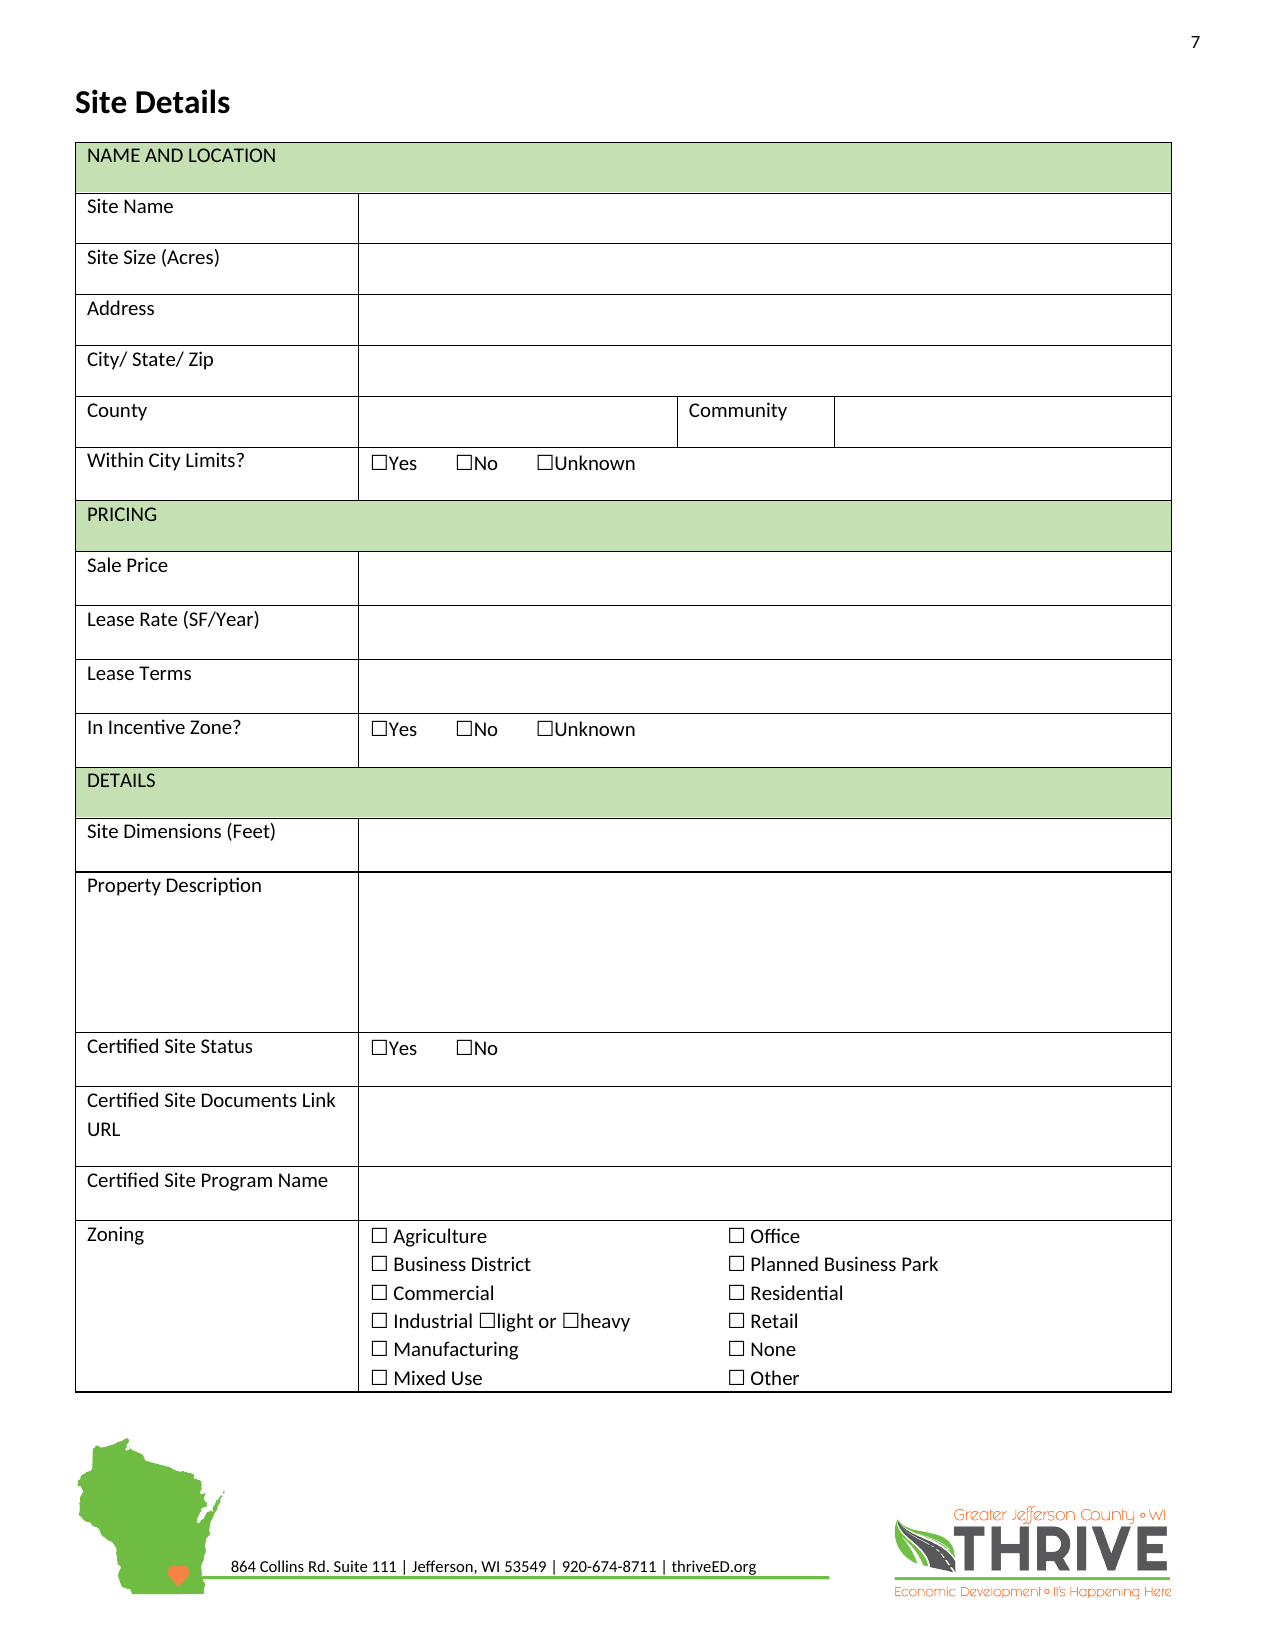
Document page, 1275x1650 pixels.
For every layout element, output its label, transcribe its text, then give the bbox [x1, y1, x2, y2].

table_cell Certified Site Program Name [76, 1167, 358, 1220]
table_cell Site Dimensions (Feet) [76, 819, 358, 871]
table_cell [359, 606, 1171, 659]
table_cell [359, 1087, 1171, 1166]
table_cell [359, 1167, 1171, 1220]
text Site Details [75, 81, 1200, 122]
table_cell Site Name [76, 194, 358, 243]
table_cell [359, 397, 677, 447]
table_cell Yes No Unknown [359, 714, 1171, 767]
picture [62, 1425, 233, 1613]
table_cell Lease Rate (SF/Year) [76, 606, 358, 659]
table_cell Within City Limits? [76, 448, 358, 500]
table_cell [359, 552, 1171, 605]
table_cell Zoning [76, 1221, 358, 1391]
table_cell City/ State/ Zip [76, 346, 358, 396]
table_cell In Incentive Zone? [76, 714, 358, 767]
table_cell Yes No [359, 1033, 1171, 1086]
table_cell Agriculture Business District Commercial Industrial ☐light or ☐heavy Manufacturing Mixed Use [359, 1221, 716, 1391]
table_cell County [76, 397, 358, 447]
table_cell Certified Site Status [76, 1033, 358, 1086]
table_cell Lease Terms [76, 660, 358, 713]
picture [894, 1504, 1172, 1600]
table_header NAME AND LOCATION [76, 143, 1171, 192]
table_cell Office Planned Business Park Residential Retail None Other [716, 1221, 1171, 1391]
table_cell [359, 873, 1171, 1032]
table_cell Property Description [76, 873, 358, 1032]
table_cell [359, 819, 1171, 871]
table_cell [835, 397, 1171, 447]
table_cell DETAILS [76, 768, 1171, 817]
table_cell [359, 660, 1171, 713]
table_cell Yes No Unknown [359, 448, 1171, 500]
table_cell Community [678, 397, 834, 447]
table_cell [359, 244, 1171, 294]
table_cell Certified Site Documents Link URL [76, 1087, 358, 1166]
table_cell Address [76, 295, 358, 345]
table_cell Sale Price [76, 552, 358, 605]
table_cell Site Size (Acres) [76, 244, 358, 294]
table_cell [359, 194, 1171, 243]
table_cell [359, 346, 1171, 396]
table_cell PRICING [76, 501, 1171, 551]
table_cell [359, 295, 1171, 345]
